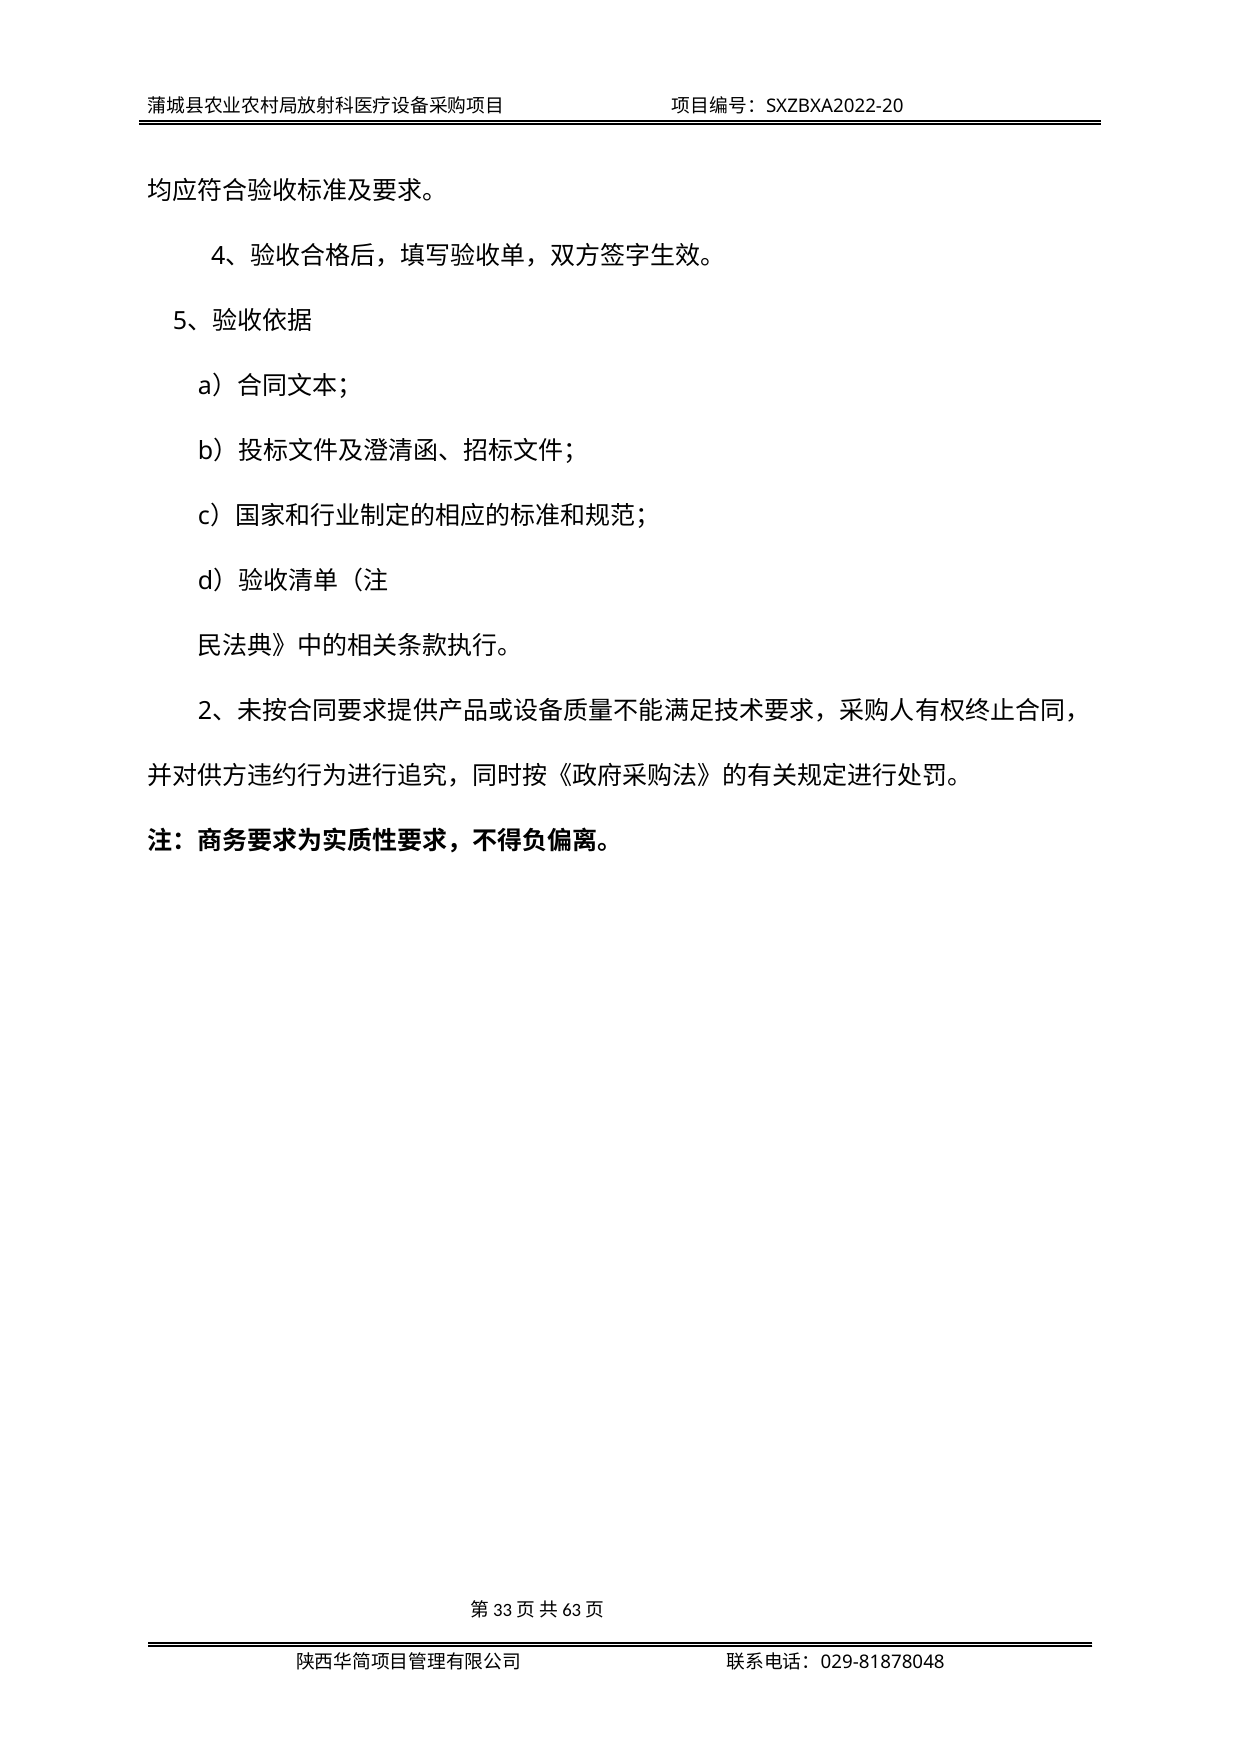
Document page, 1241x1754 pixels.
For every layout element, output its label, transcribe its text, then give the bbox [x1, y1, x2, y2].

text 4、验收合格后，填写验收单，双方签字生效。 [148, 221, 1092, 286]
text 民法典》中的相关条款执行。 [148, 611, 1092, 676]
text 2、未按合同要求提供产品或设备质量不能满足技术要求，采购人有权终止合同，并对供方违约行为进行追究，同时按《政府采购法》的有关规定进行处罚。 [148, 676, 1092, 806]
text c）国家和行业制定的相应的标准和规范； [148, 481, 1092, 546]
text a）合同文本； [148, 351, 1092, 416]
text 5、验收依据 [148, 286, 1092, 351]
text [148, 156, 1092, 221]
text b）投标文件及澄清函、招标文件； [148, 416, 1092, 481]
text 注：商务要求为实质性要求，不得负偏离。 [148, 806, 1092, 871]
text d）验收清单（注 [148, 546, 1092, 611]
